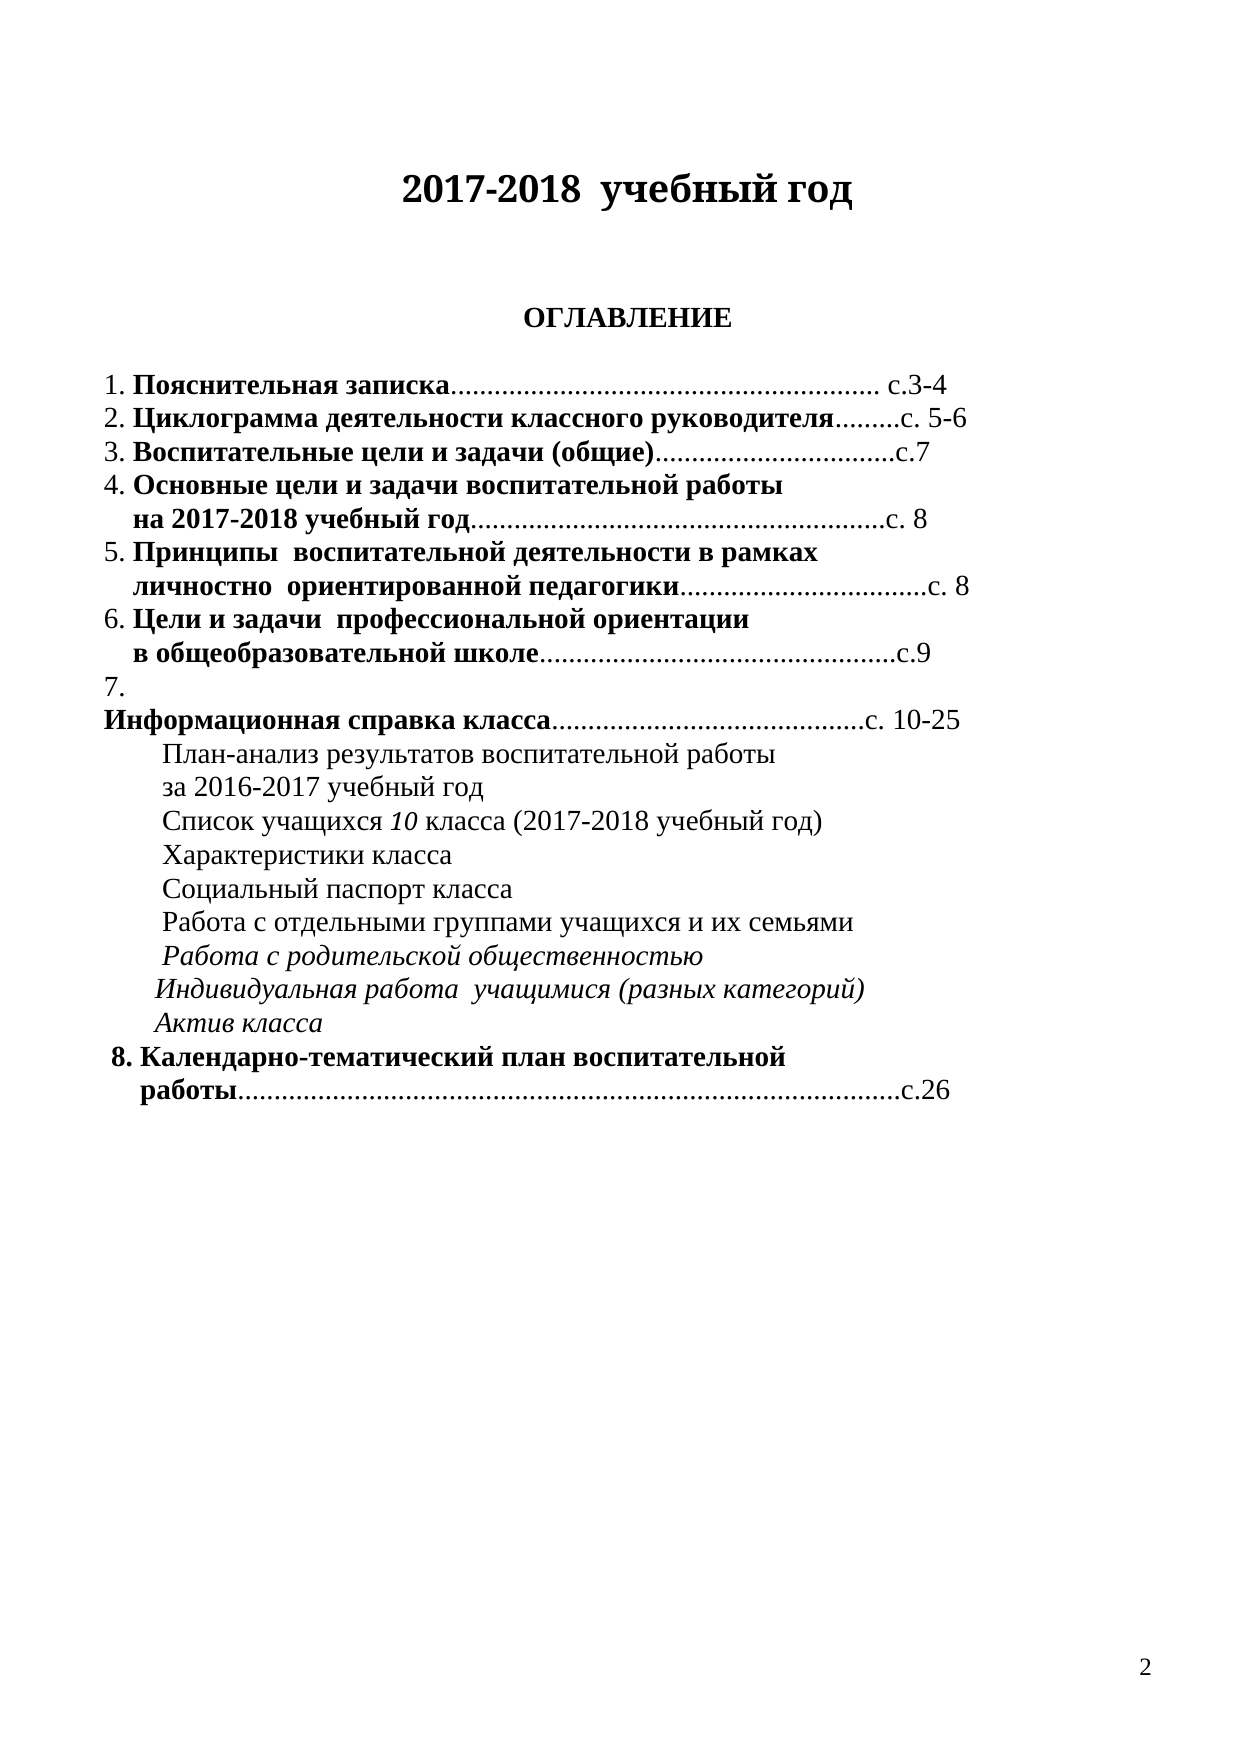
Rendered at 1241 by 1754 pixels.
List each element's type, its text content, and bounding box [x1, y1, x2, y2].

text Работа с родительской общественностью [103, 938, 1152, 972]
text 3. Воспитательные цели и задачи (общие).................................с.7 [103, 434, 1152, 467]
text 7. Информационная справка класса...........................................с. 10-25 [103, 669, 1152, 702]
text Характеристики класса [103, 837, 1152, 871]
text 2017-2018 учебный год [103, 162, 1152, 213]
text Индивидуальная работа учащимися (разных категорий) [103, 972, 1152, 1005]
text личностно ориентированной педагогики..................................с. 8 [103, 568, 1152, 602]
text 6. Цели и задачи профессиональной ориентации [103, 602, 1152, 635]
text 4. Основные цели и задачи воспитательной работы [103, 467, 1152, 501]
text 2. Циклограмма деятельности классного руководителя.........с. 5-6 [103, 400, 1152, 434]
text 1. Пояснительная записка........................................................... с.3-4 [103, 367, 1152, 400]
text План-анализ результатов воспитательной работы [103, 736, 1152, 769]
text Список учащихся 10 класса (2017-2018 учебный год) [103, 803, 1152, 837]
text работы...........................................................................................с.26 [103, 1072, 1152, 1106]
text за 2016-2017 учебный год [103, 769, 1152, 803]
text ОГЛАВЛЕНИЕ [103, 300, 1152, 333]
text Социальный паспорт класса [103, 871, 1152, 904]
text 5. Принципы воспитательной деятельности в рамках [103, 534, 1152, 568]
text на 2017-2018 учебный год.........................................................с. 8 [103, 501, 1152, 534]
text Работа с отдельными группами учащихся и их семьями [103, 904, 1152, 938]
text 8. Календарно-тематический план воспитательной [103, 1039, 1152, 1072]
text Актив класса [103, 1005, 1152, 1039]
text в общеобразовательной школе.................................................с.9 [103, 635, 1152, 669]
